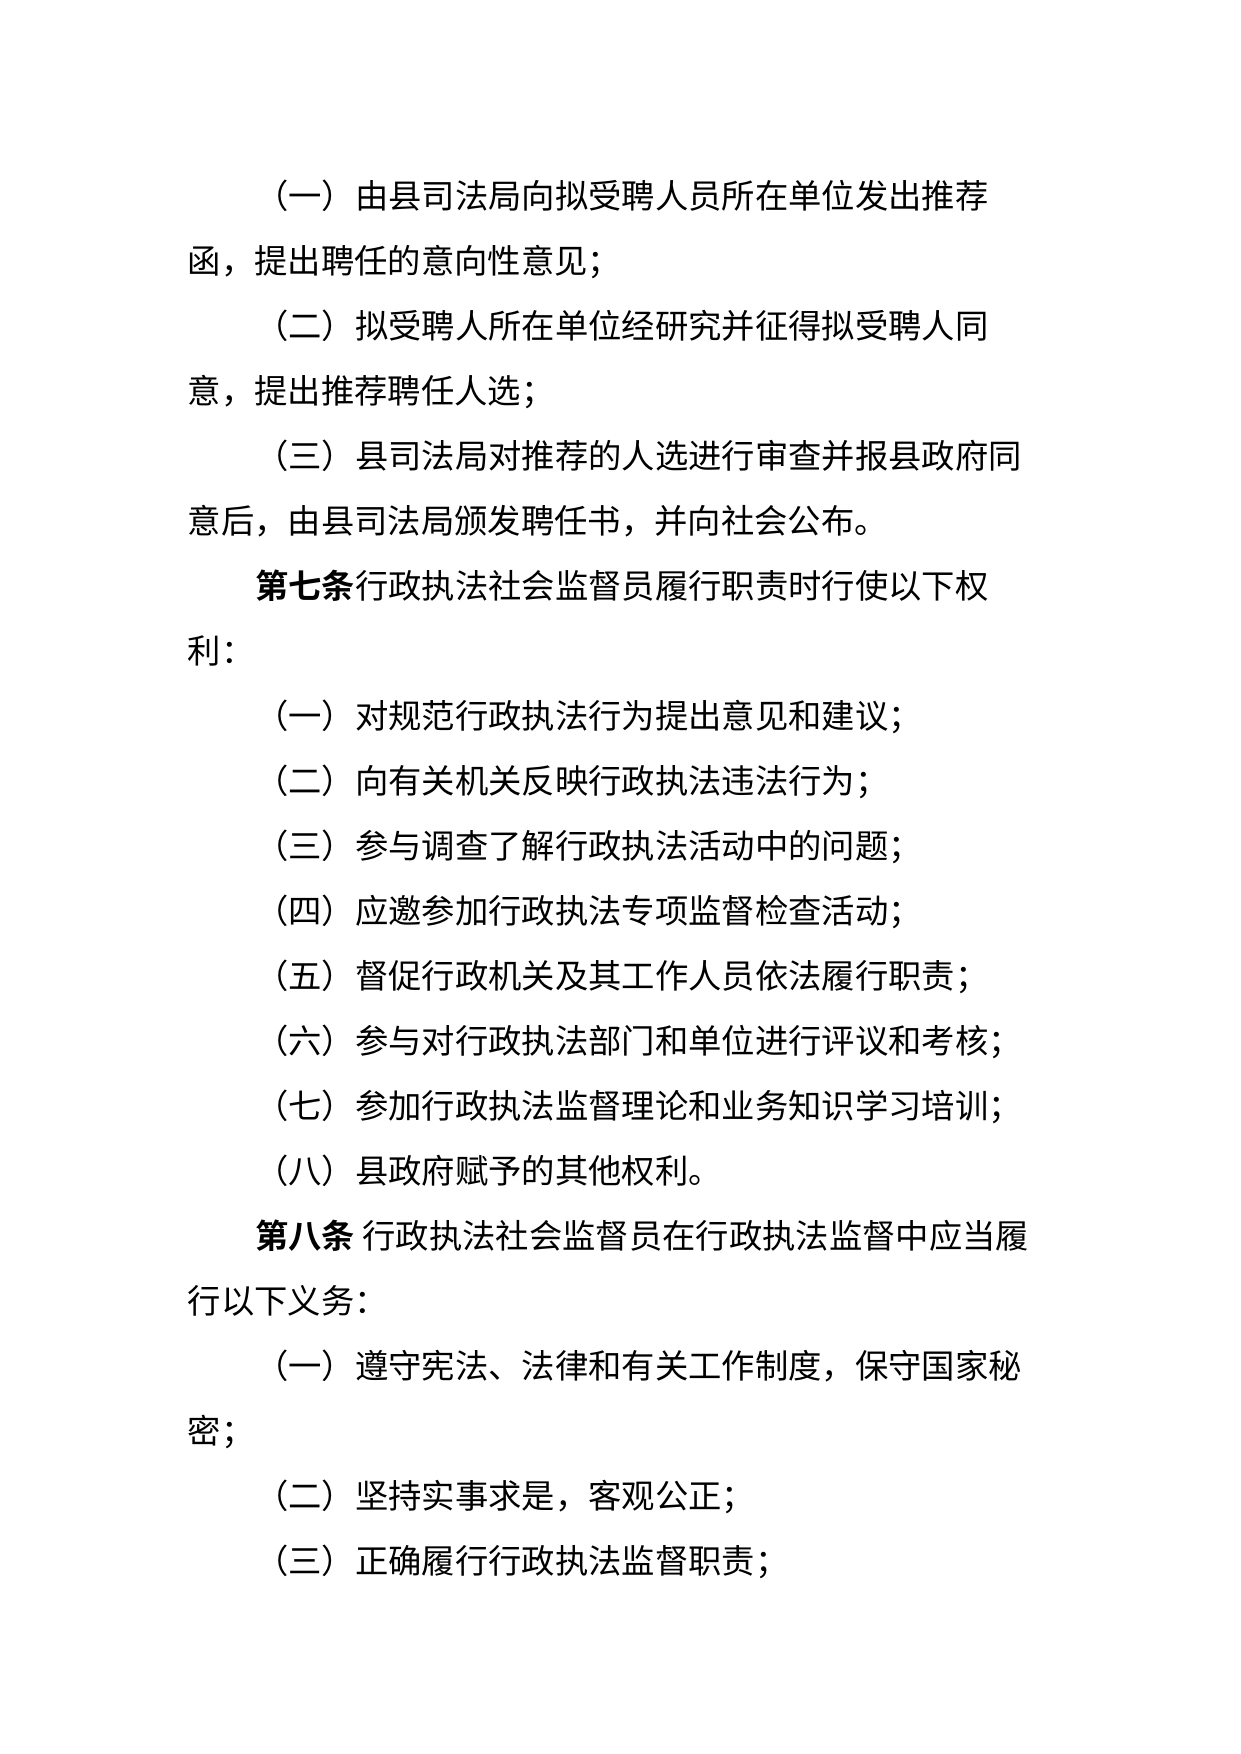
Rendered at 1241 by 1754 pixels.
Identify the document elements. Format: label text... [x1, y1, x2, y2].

text （三）参与调查了解行政执法活动中的问题； [187, 812, 1053, 877]
text （三）正确履行行政执法监督职责； [187, 1527, 1053, 1592]
text （四）应邀参加行政执法专项监督检查活动； [187, 877, 1053, 942]
text （一）由县司法局向拟受聘人员所在单位发出推荐函，提出聘任的意向性意见； [187, 162, 1053, 292]
text （二）坚持实事求是，客观公正； [187, 1462, 1053, 1527]
text 第八条 行政执法社会监督员在行政执法监督中应当履行以下义务： [187, 1202, 1053, 1332]
text （一）对规范行政执法行为提出意见和建议； [187, 682, 1053, 747]
text （二）向有关机关反映行政执法违法行为； [187, 747, 1053, 812]
text （五）督促行政机关及其工作人员依法履行职责； [187, 942, 1053, 1007]
text 第七条行政执法社会监督员履行职责时行使以下权利： [187, 552, 1053, 682]
text （六）参与对行政执法部门和单位进行评议和考核； [187, 1007, 1053, 1072]
text （八）县政府赋予的其他权利。 [187, 1137, 1053, 1202]
text （一）遵守宪法、法律和有关工作制度，保守国家秘密； [187, 1332, 1053, 1462]
text （二）拟受聘人所在单位经研究并征得拟受聘人同意，提出推荐聘任人选； [187, 292, 1053, 422]
text （三）县司法局对推荐的人选进行审查并报县政府同意后，由县司法局颁发聘任书，并向社会公布。 [187, 422, 1053, 552]
text （七）参加行政执法监督理论和业务知识学习培训； [187, 1072, 1053, 1137]
